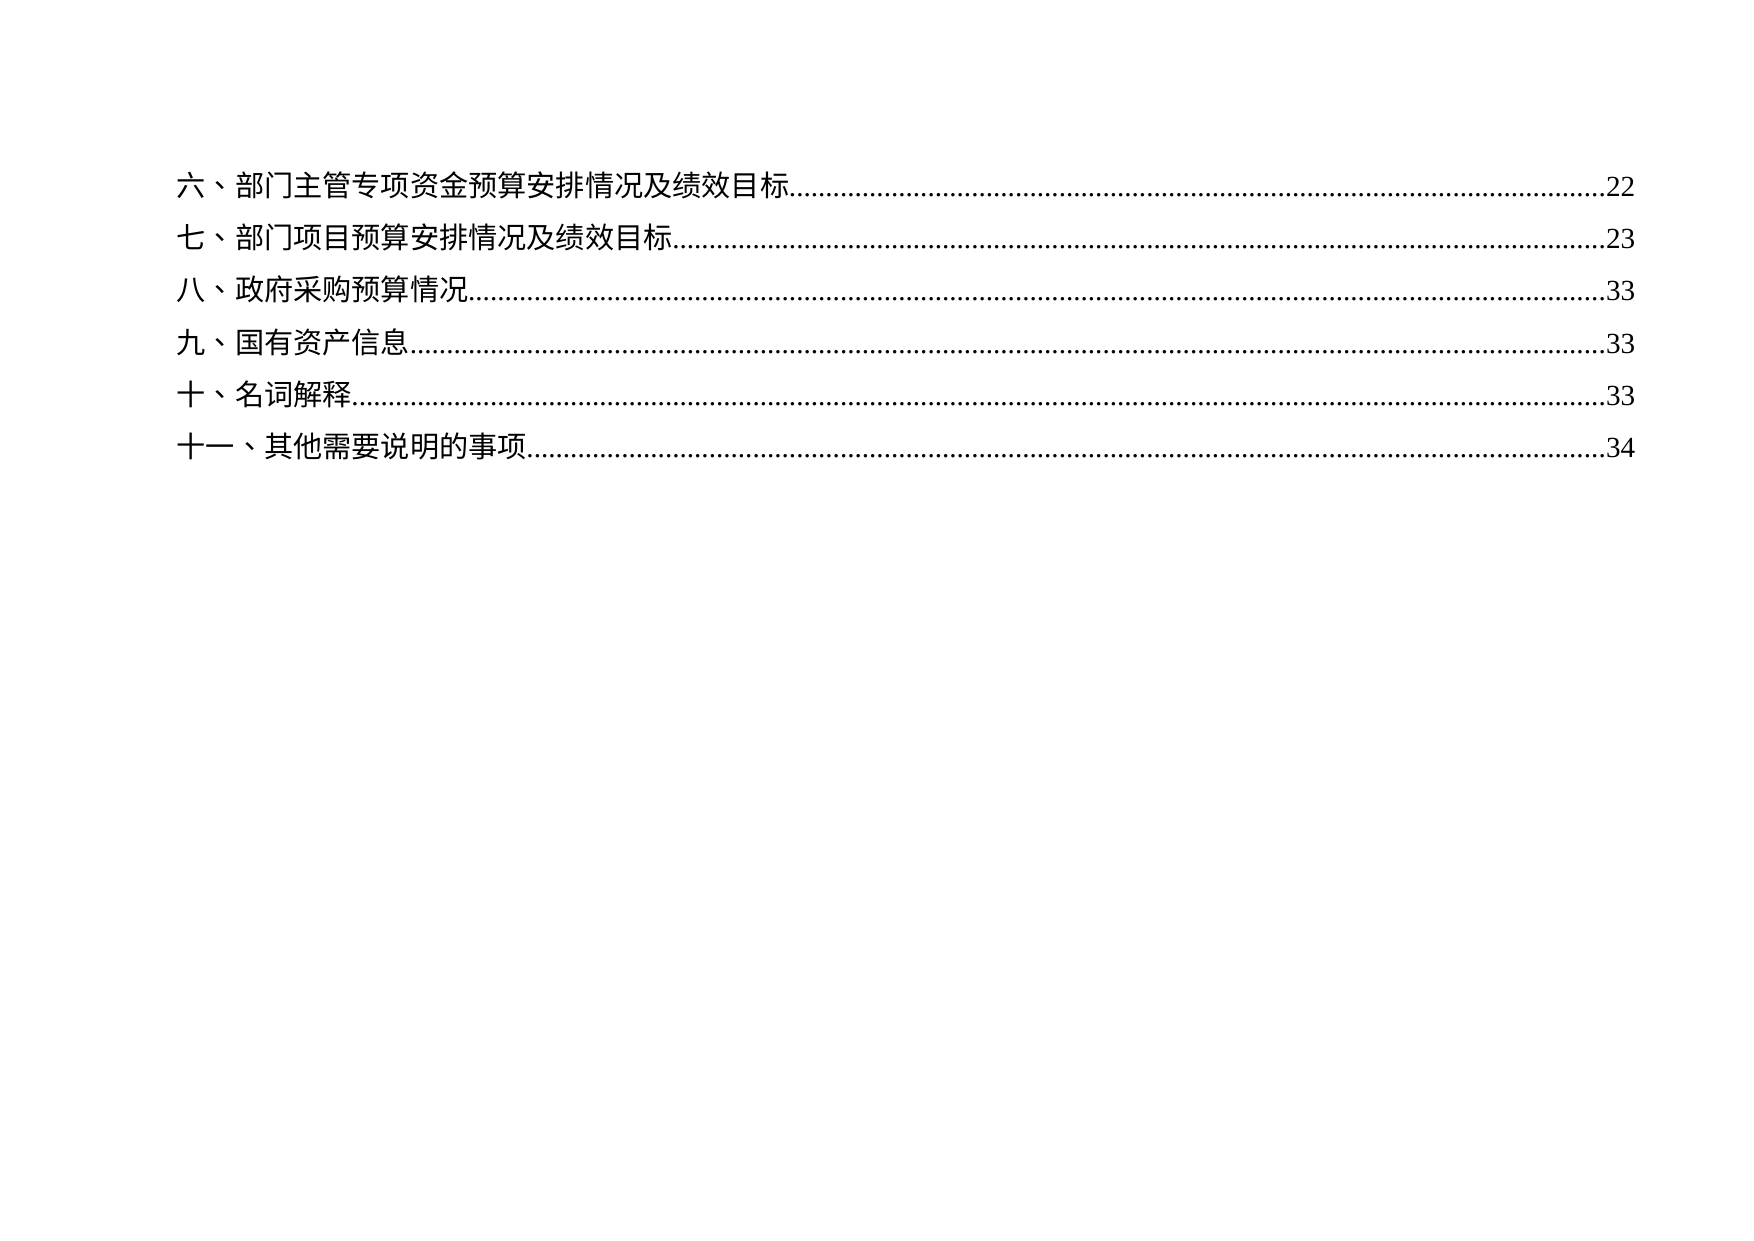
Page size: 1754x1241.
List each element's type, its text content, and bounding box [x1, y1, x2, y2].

text 八、政府采购预算情况 33 [118, 270, 1636, 309]
text 十一、其他需要说明的事项 34 [118, 426, 1636, 466]
text 十、名词解释 33 [118, 374, 1636, 414]
text 六、部门主管专项资金预算安排情况及绩效目标 22 [118, 165, 1636, 205]
text 七、部门项目预算安排情况及绩效目标 23 [118, 217, 1636, 257]
text 九、国有资产信息 33 [118, 322, 1636, 362]
